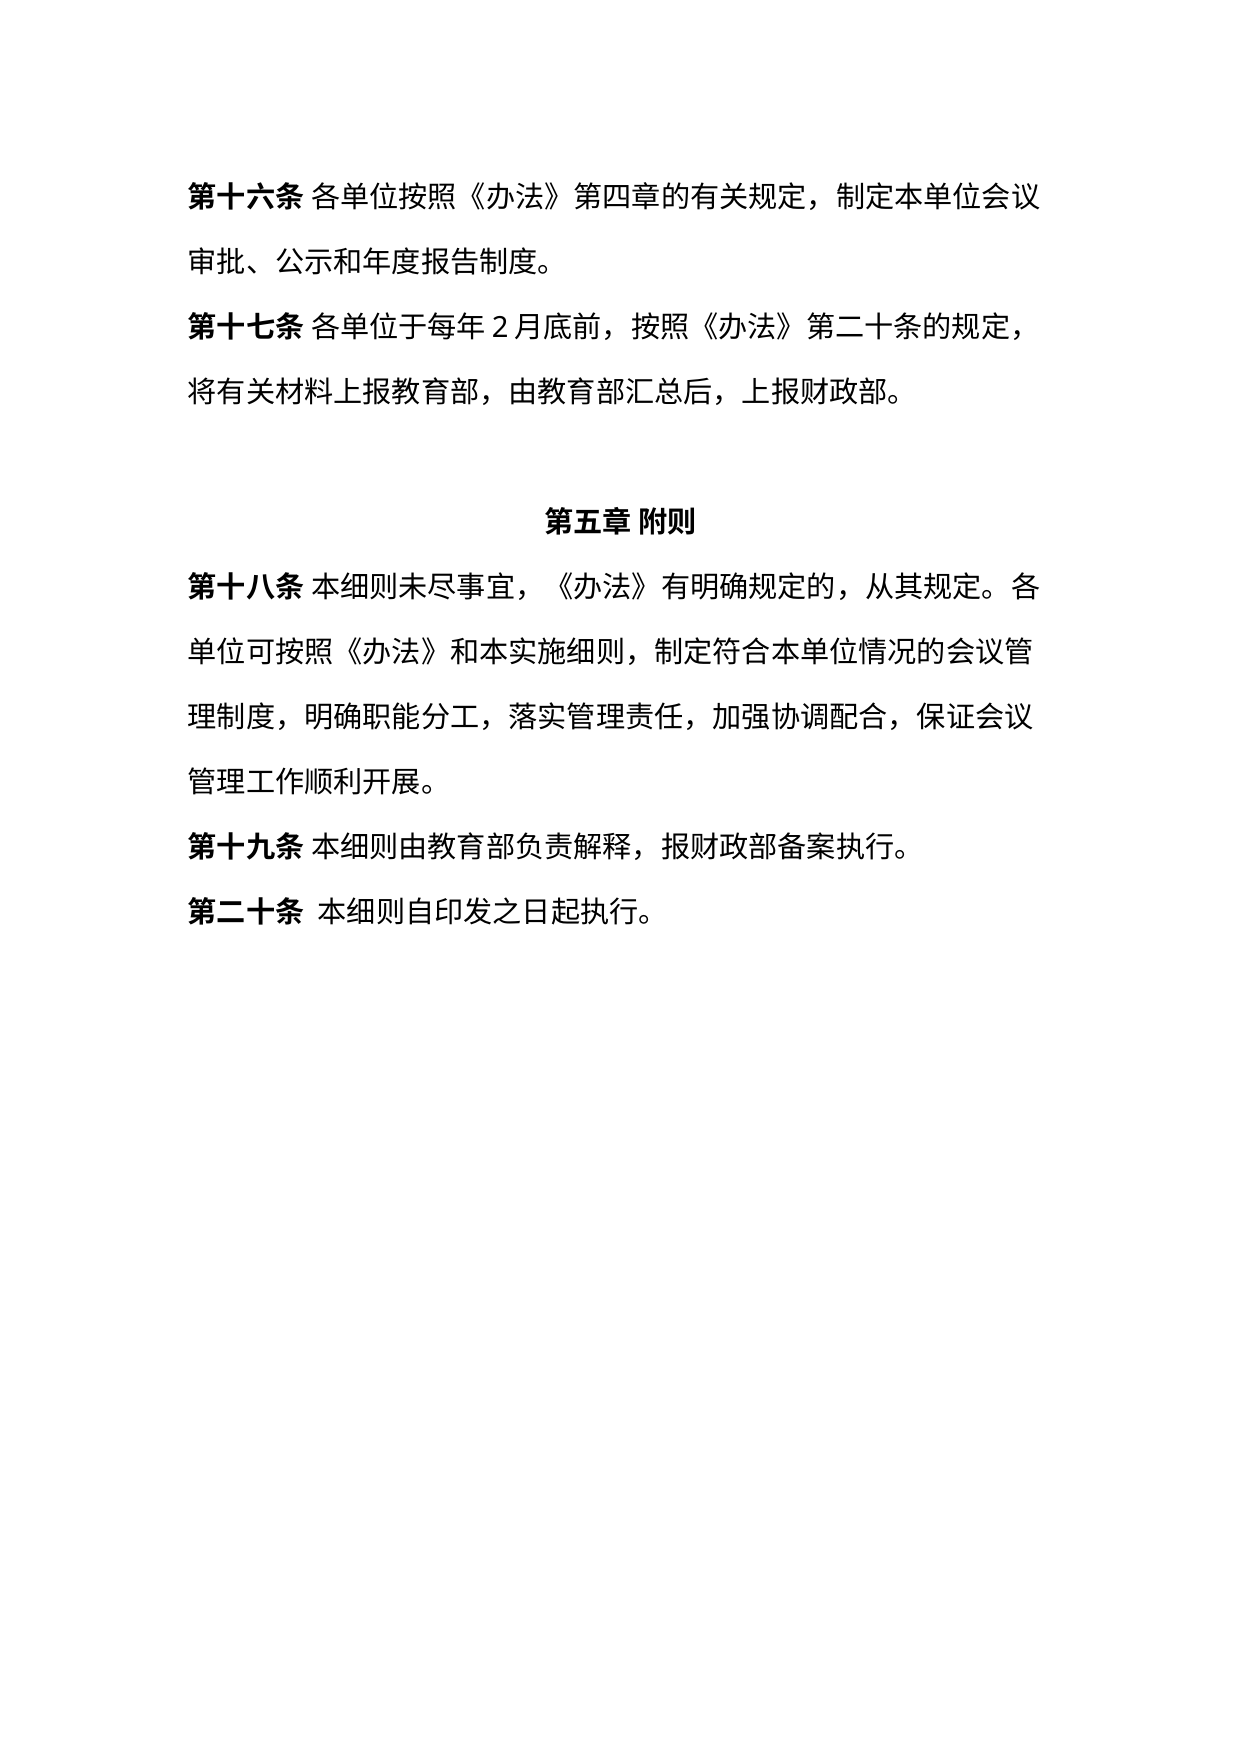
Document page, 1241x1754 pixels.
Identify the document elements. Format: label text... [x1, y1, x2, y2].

text 第十六条 各单位按照《办法》第四章的有关规定，制定本单位会议审批、公示和年度报告制度。 [187, 162, 1053, 292]
text 第十八条 本细则未尽事宜，《办法》有明确规定的，从其规定。各单位可按照《办法》和本实施细则，制定符合本单位情况的会议管理制度，明确职能分工，落实管理责任，加强协调配合，保证会议管理工作顺利开展。 [187, 552, 1053, 812]
text 第二十条 本细则自印发之日起执行。 [187, 877, 1053, 942]
text 第十九条 本细则由教育部负责解释，报财政部备案执行。 [187, 812, 1053, 877]
text 第五章 附则 [187, 487, 1053, 552]
text 第十七条 各单位于每年2月底前，按照《办法》第二十条的规定，将有关材料上报教育部，由教育部汇总后，上报财政部。 [187, 292, 1053, 422]
